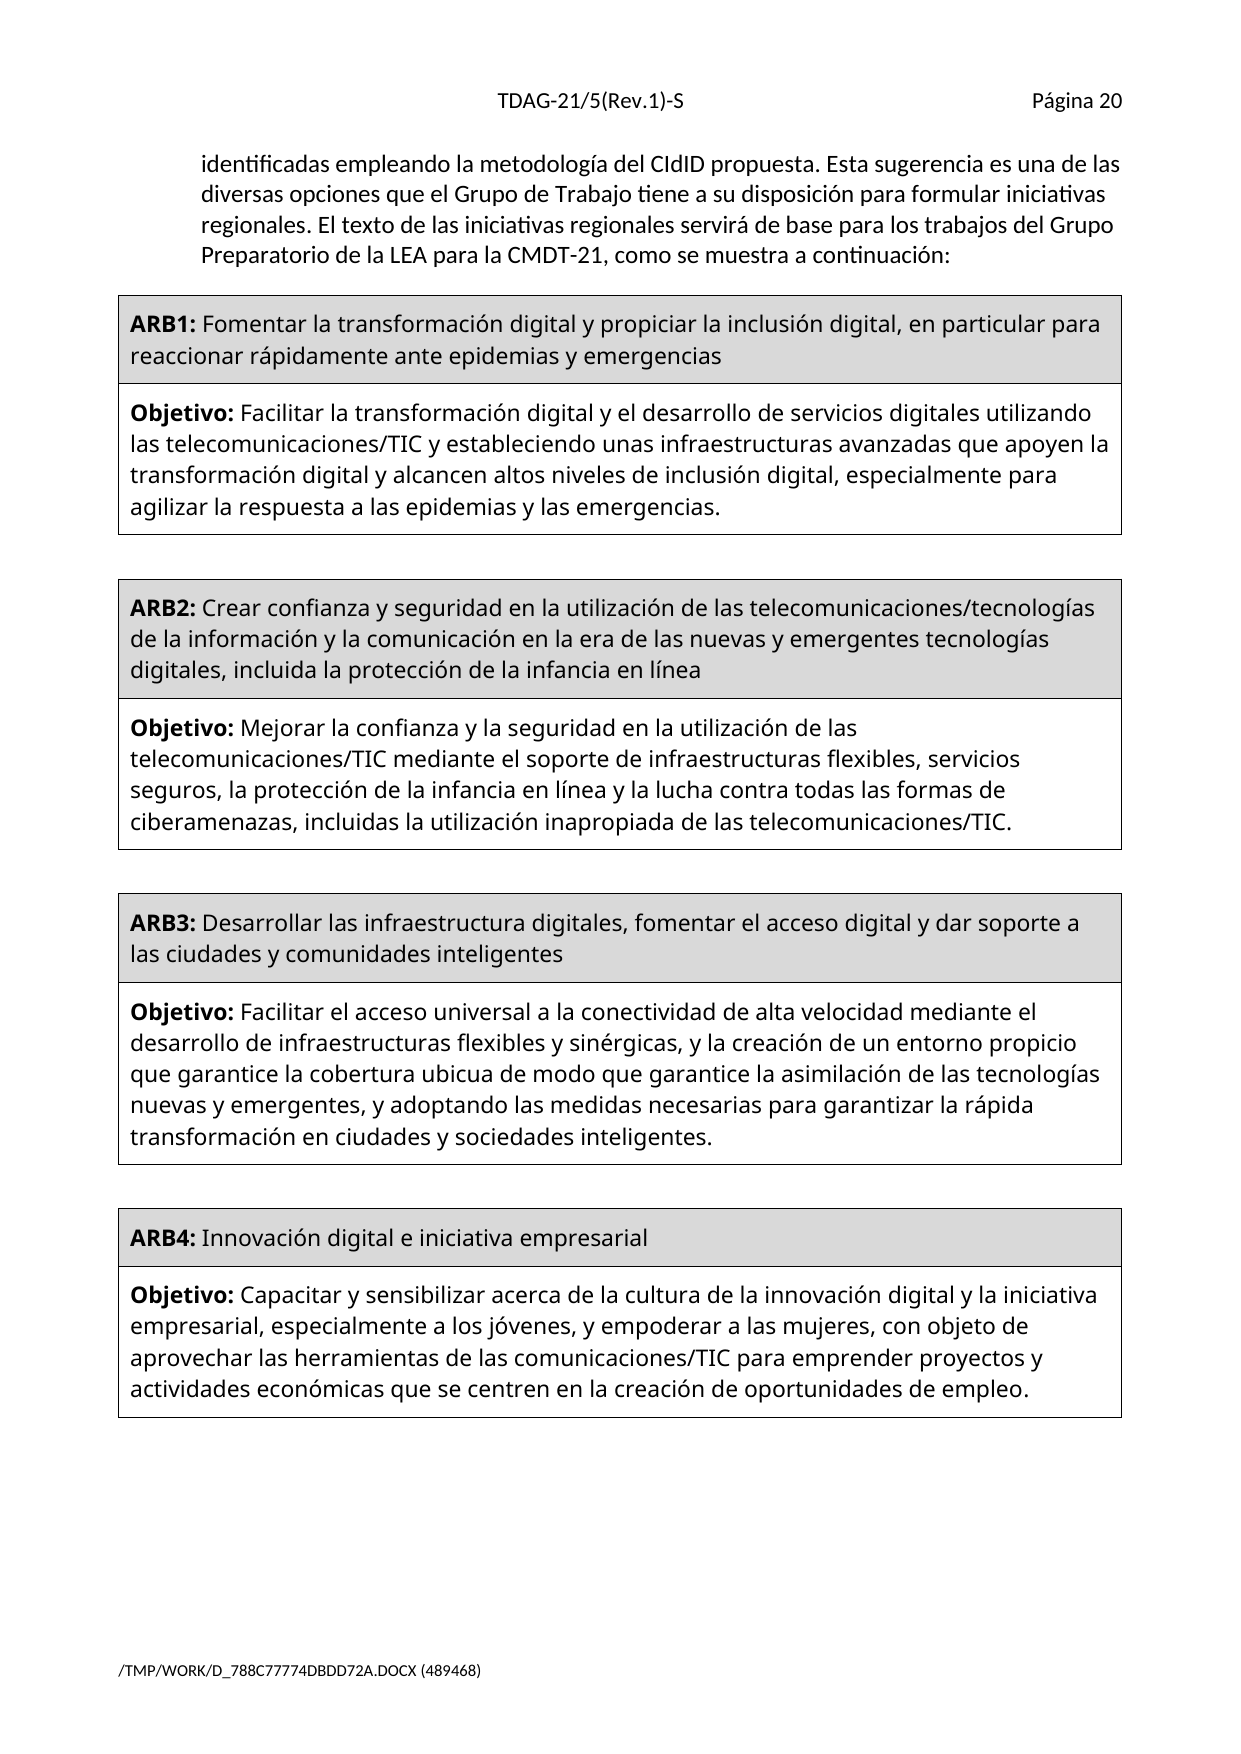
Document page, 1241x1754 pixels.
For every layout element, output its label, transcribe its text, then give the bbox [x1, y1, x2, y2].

table_header ARB4: Innovación digital e iniciativa empresarial [119, 1209, 1121, 1266]
table_header ARB1: Fomentar la transformación digital y propiciar la inclusión digital, en particular para reaccionar rápidamente ante epidemias y emergencias [119, 296, 1121, 383]
table_cell Objetivo: Facilitar el acceso universal a la conectividad de alta velocidad mediante el desarrollo de infraestructuras flexibles y sinérgicas, y la creación de un entorno propicio que garantice la cobertura ubicua de modo que garantice la asimilación de las tecnologías nuevas y emergentes, y adoptando las medidas necesarias para garantizar la rápida transformación en ciudades y sociedades inteligentes. [119, 983, 1121, 1164]
table_cell Objetivo: Mejorar la confianza y la seguridad en la utilización de las telecomunicaciones/TIC mediante el soporte de infraestructuras flexibles, servicios seguros, la protección de la infancia en línea y la lucha contra todas las formas de ciberamenazas, incluidas la utilización inapropiada de las telecomunicaciones/TIC. [119, 699, 1121, 849]
table_cell Objetivo: Capacitar y sensibilizar acerca de la cultura de la innovación digital y la iniciativa empresarial, especialmente a los jóvenes, y empoderar a las mujeres, con objeto de aprovechar las herramientas de las comunicaciones/TIC para emprender proyectos y actividades económicas que se centren en la creación de oportunidades de empleo. [119, 1267, 1121, 1417]
table_cell Objetivo: Facilitar la transformación digital y el desarrollo de servicios digitales utilizando las telecomunicaciones/TIC y estableciendo unas infraestructuras avanzadas que apoyen la transformación digital y alcancen altos niveles de inclusión digital, especialmente para agilizar la respuesta a las epidemias y las emergencias. [119, 384, 1121, 534]
table_header ARB2: Crear confianza y seguridad en la utilización de las telecomunicaciones/tecnologías de la información y la comunicación en la era de las nuevas y emergentes tecnologías digitales, incluida la protección de la infancia en línea [119, 580, 1121, 698]
table_header ARB3: Desarrollar las infraestructura digitales, fomentar el acceso digital y dar soporte a las ciudades y comunidades inteligentes [119, 894, 1121, 982]
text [118, 148, 1122, 270]
